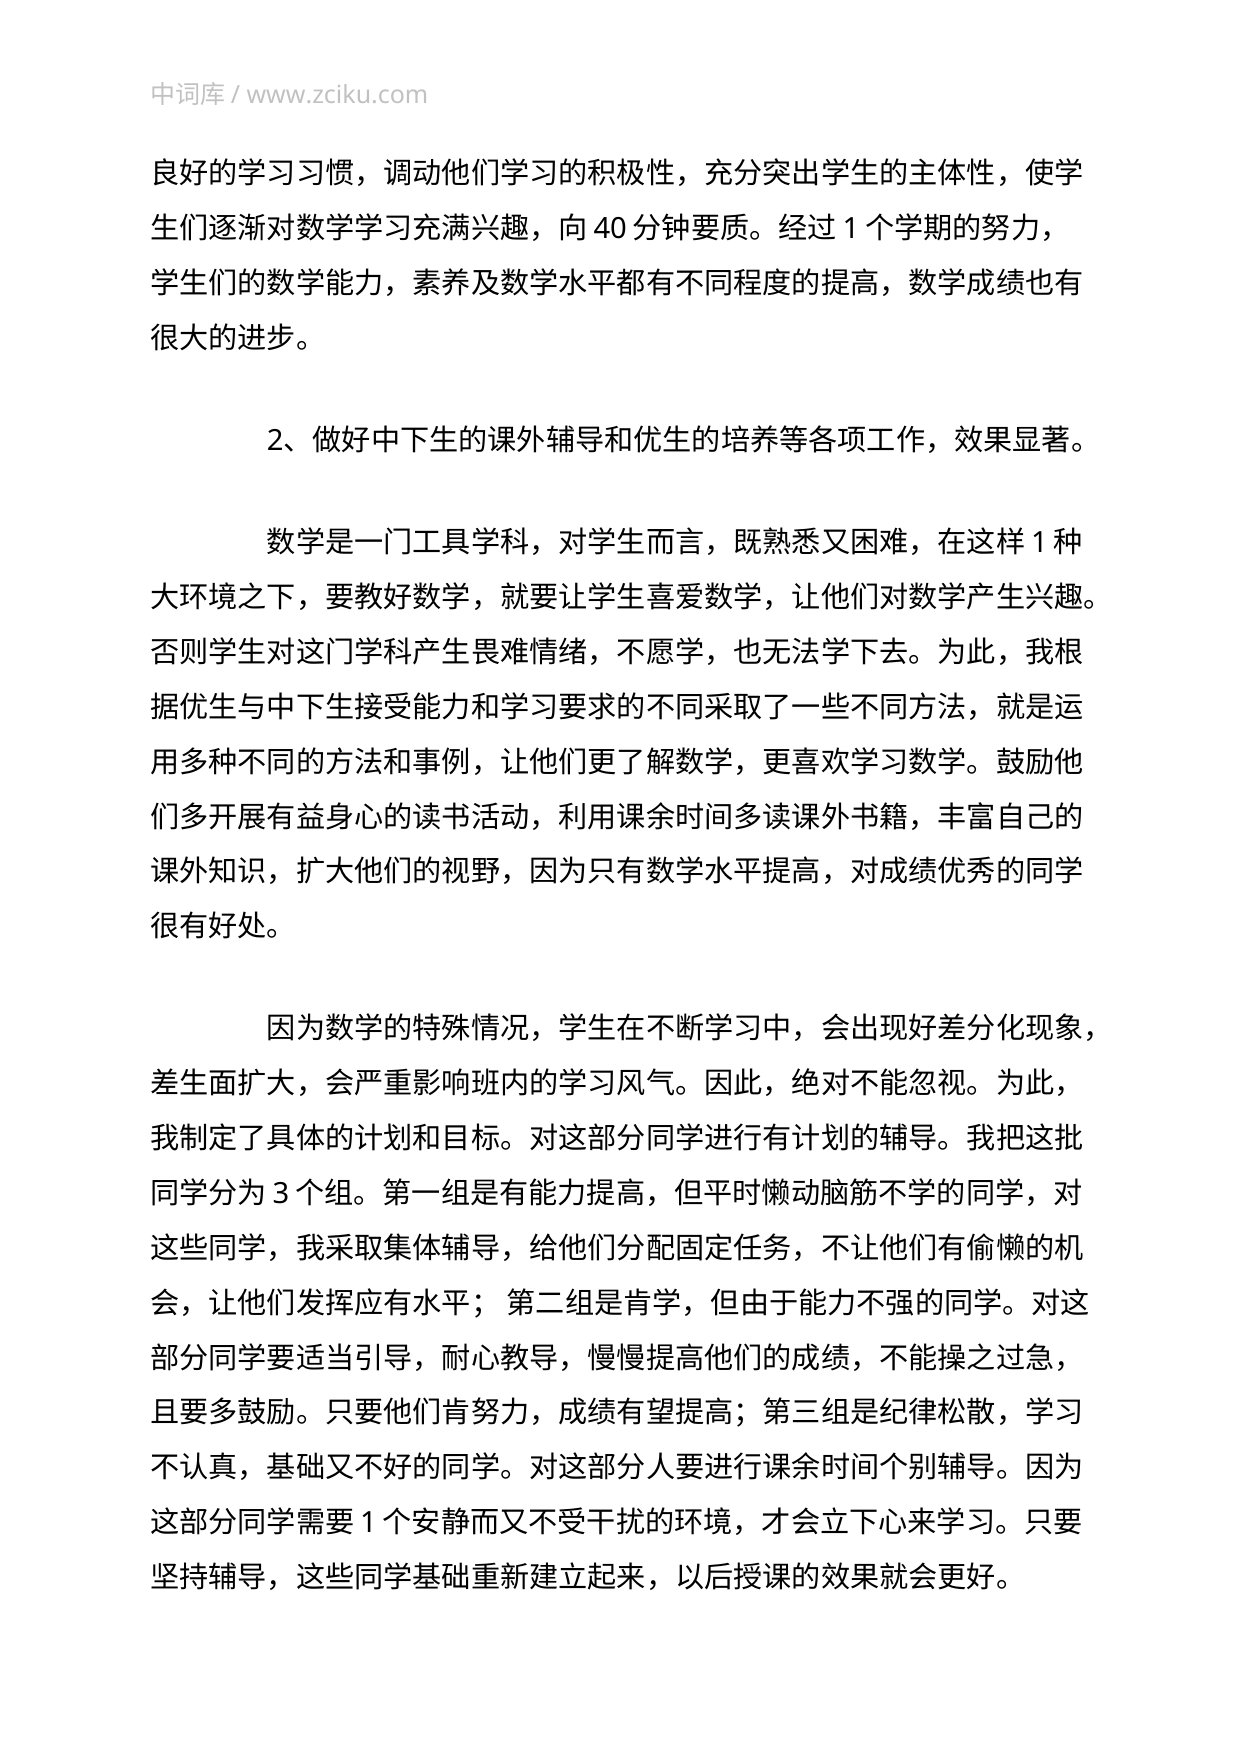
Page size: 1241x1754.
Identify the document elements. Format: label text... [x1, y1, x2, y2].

text 数学是一门工具学科，对学生而言，既熟悉又困难，在这样1种大环境之下，要教好数学，就要让学生喜爱数学，让他们对数学产生兴趣。否则学生对这门学科产生畏难情绪，不愿学，也无法学下去。为此，我根据优生与中下生接受能力和学习要求的不同采取了一些不同方法，就是运用多种不同的方法和事例，让他们更了解数学，更喜欢学习数学。鼓励他们多开展有益身心的读书活动，利用课余时间多读课外书籍，丰富自己的课外知识，扩大他们的视野，因为只有数学水平提高，对成绩优秀的同学很有好处。 [150, 518, 1090, 945]
text 2、做好中下生的课外辅导和优生的培养等各项工作，效果显著。 [150, 417, 1090, 459]
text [150, 150, 1090, 357]
text 因为数学的特殊情况，学生在不断学习中，会出现好差分化现象，差生面扩大，会严重影响班内的学习风气。因此，绝对不能忽视。为此，我制定了具体的计划和目标。对这部分同学进行有计划的辅导。我把这批同学分为3个组。第一组是有能力提高，但平时懒动脑筋不学的同学，对这些同学，我采取集体辅导，给他们分配固定任务，不让他们有偷懒的机会，让他们发挥应有水平； 第二组是肯学，但由于能力不强的同学。对这部分同学要适当引导，耐心教导，慢慢提高他们的成绩，不能操之过急，且要多鼓励。只要他们肯努力，成绩有望提高；第三组是纪律松散，学习不认真，基础又不好的同学。对这部分人要进行课余时间个别辅导。因为这部分同学需要1个安静而又不受干扰的环境，才会立下心来学习。只要坚持辅导，这些同学基础重新建立起来，以后授课的效果就会更好。 [150, 1005, 1090, 1596]
